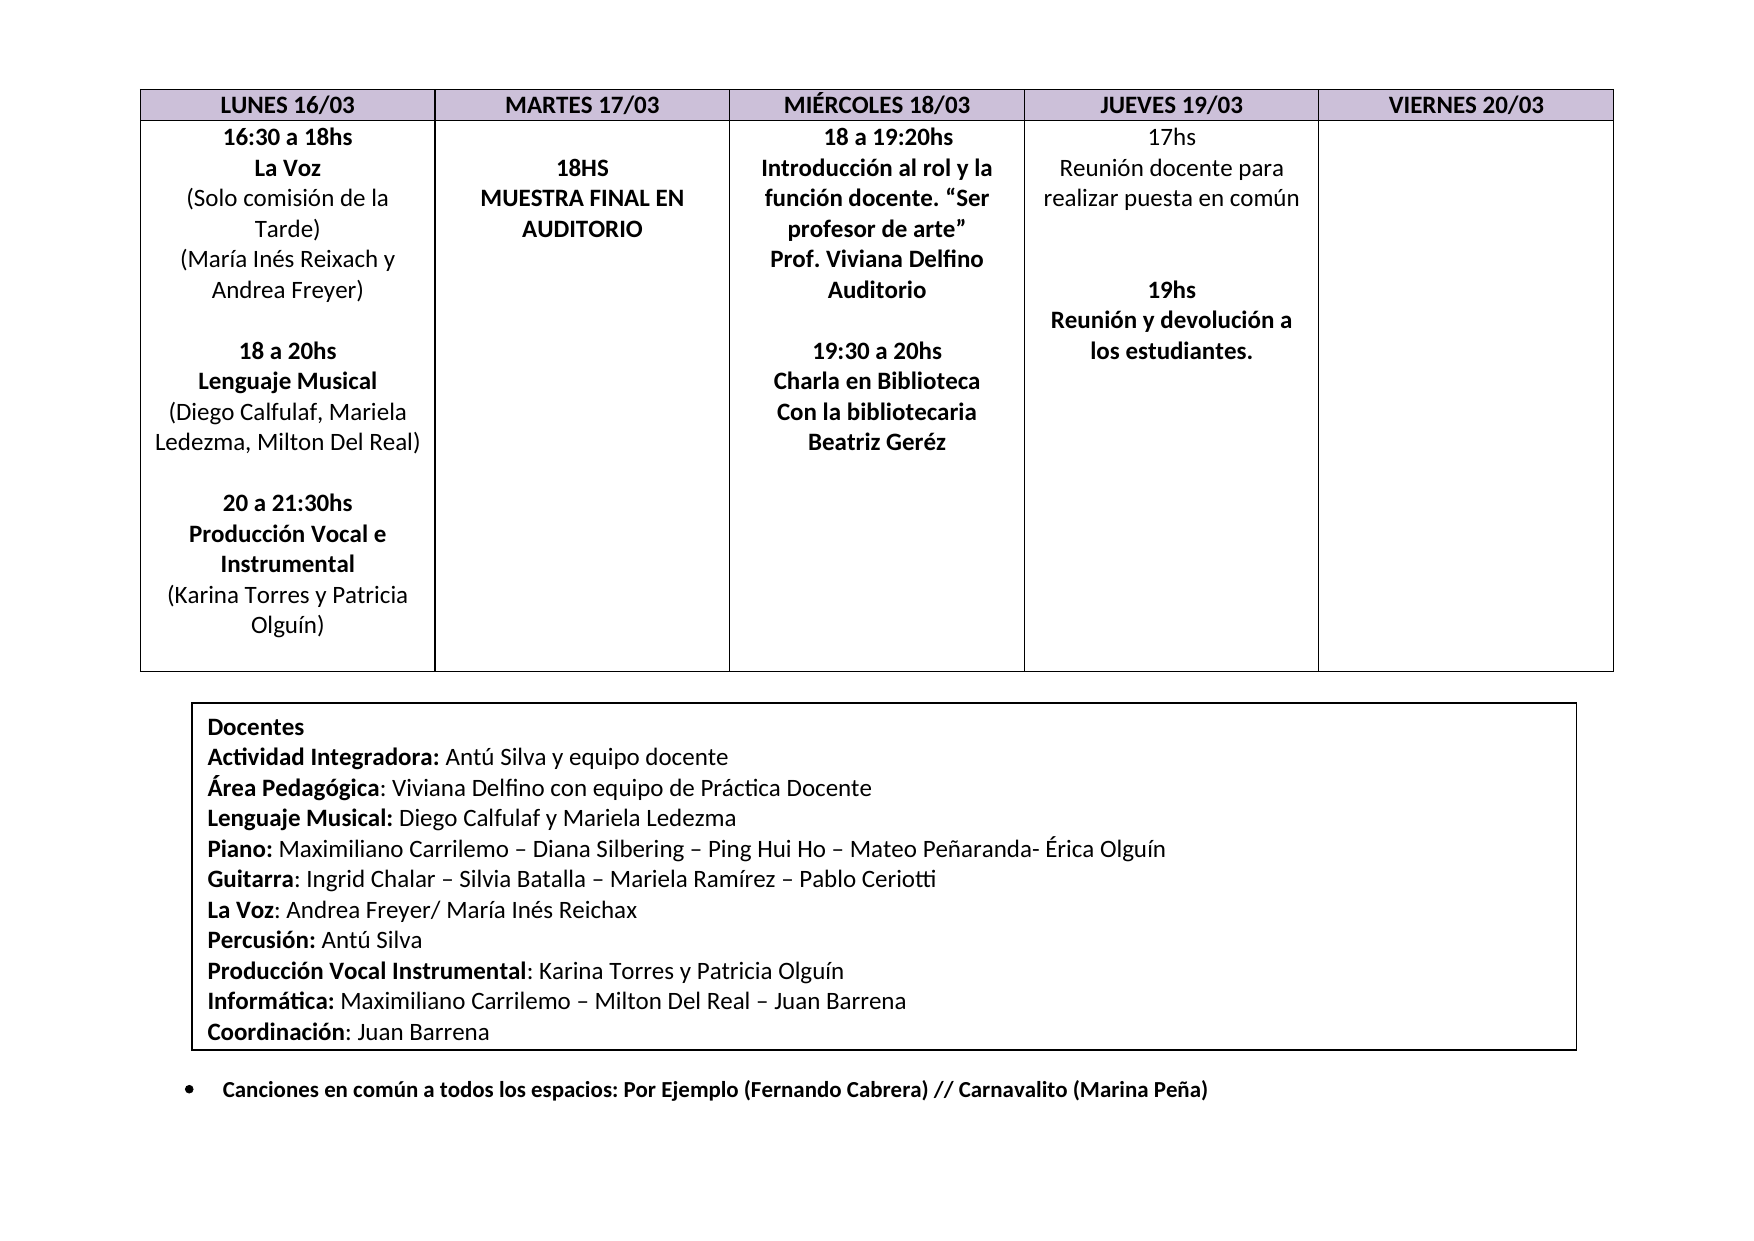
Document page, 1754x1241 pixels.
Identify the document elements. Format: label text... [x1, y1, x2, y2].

table_cell [1319, 121, 1613, 671]
table_cell MIÉRCOLES 18/03 [730, 90, 1024, 120]
table_cell MARTES 17/03 [436, 90, 729, 120]
table_cell 17hs Reunión docente para realizar puesta en común 19hs Reunión y devolución a los estudiantes. [1025, 121, 1318, 671]
table_cell LUNES 16/03 [141, 90, 434, 120]
list Canciones en común a todos los espacios: Por Ejemplo (Fernando Cabrera) // Carnavalito (Marina Peña) [185, 1075, 1606, 1103]
table_cell JUEVES 19/03 [1025, 90, 1318, 120]
table_cell 18 a 19:20hs Introducción al rol y la función docente. “Ser profesor de arte” Prof. Viviana Delfino Auditorio 19:30 a 20hs Charla en Biblioteca Con la bibliotecaria Beatriz Geréz [730, 121, 1024, 671]
table_cell 16:30 a 18hs La Voz (Solo comisión de la Tarde) (María Inés Reixach y Andrea Freyer) 18 a 20hs Lenguaje Musical (Diego Calfulaf, Mariela Ledezma, Milton Del Real) 20 a 21:30hs Producción Vocal e Instrumental (Karina Torres y Patricia Olguín) [141, 121, 434, 671]
table_cell 18HS MUESTRA FINAL EN AUDITORIO [436, 121, 729, 671]
table_cell VIERNES 20/03 [1319, 90, 1613, 120]
